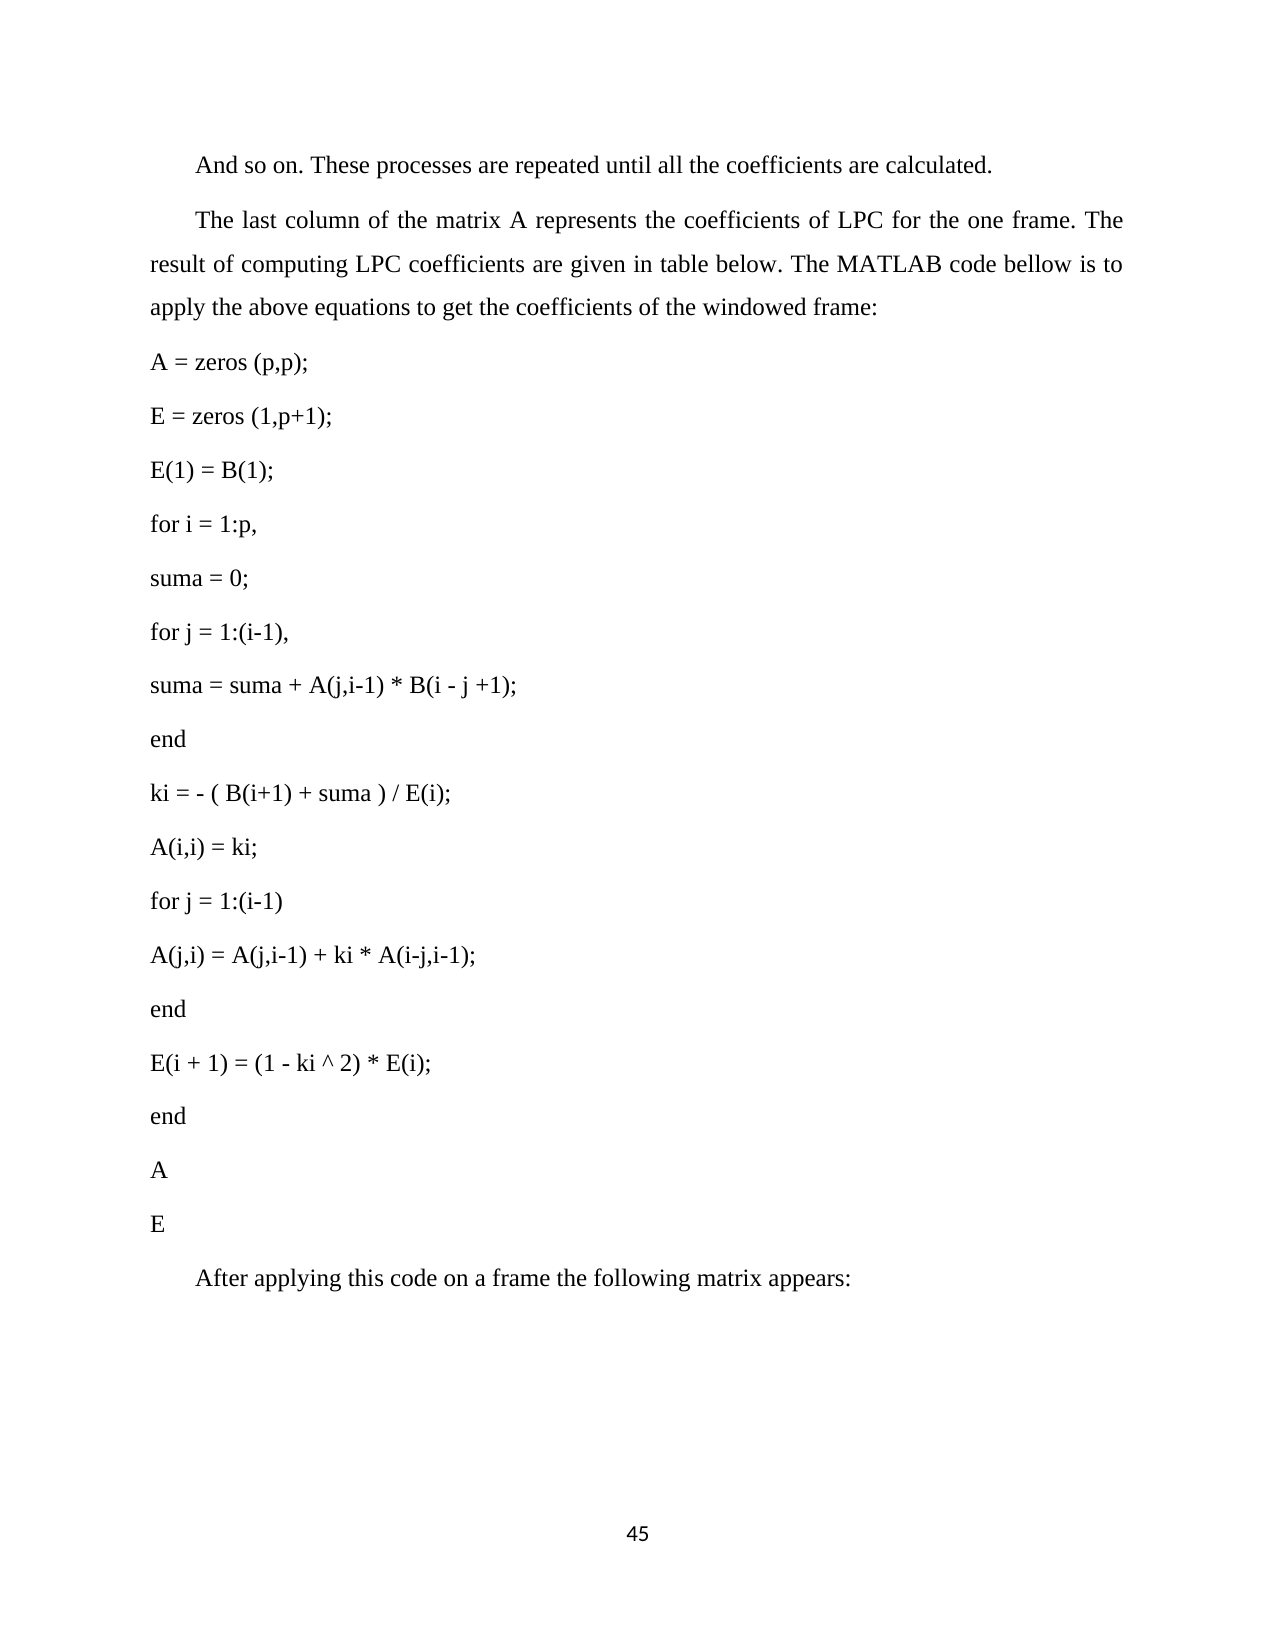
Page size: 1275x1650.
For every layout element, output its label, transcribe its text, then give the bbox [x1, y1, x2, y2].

text for j = 1:(i-1) [150, 886, 1125, 915]
text A(i,i) = ki; [150, 832, 1125, 861]
text A [150, 1155, 1125, 1184]
text end [150, 724, 1125, 753]
text suma = 0; [150, 563, 1125, 592]
text After applying this code on a frame the following matrix appears: [150, 1263, 1125, 1292]
text E(1) = B(1); [150, 455, 1125, 484]
text A = zeros (p,p); [150, 347, 1125, 376]
text E = zeros (1,p+1); [150, 401, 1125, 430]
text E(i + 1) = (1 - ki ^ 2) * E(i); [150, 1048, 1125, 1076]
text And so on. These processes are repeated until all the coefficients are calculated. [150, 150, 1125, 179]
text end [150, 1101, 1125, 1130]
text for i = 1:p, [150, 509, 1125, 538]
text suma = suma + A(j,i-1) * B(i - j +1); [150, 671, 1125, 699]
text The last column of the matrix A represents the coefficients of LPC for the one frame. The result of computing LPC coefficients are given in table below. The MATLAB code bellow is to apply the above equations to get the coefficients of the windowed frame: [150, 206, 1125, 321]
text E [150, 1209, 1125, 1238]
text A(j,i) = A(j,i-1) + ki * A(i-j,i-1); [150, 940, 1125, 969]
text ki = - ( B(i+1) + suma ) / E(i); [150, 778, 1125, 807]
text end [150, 994, 1125, 1022]
text for j = 1:(i-1), [150, 617, 1125, 646]
